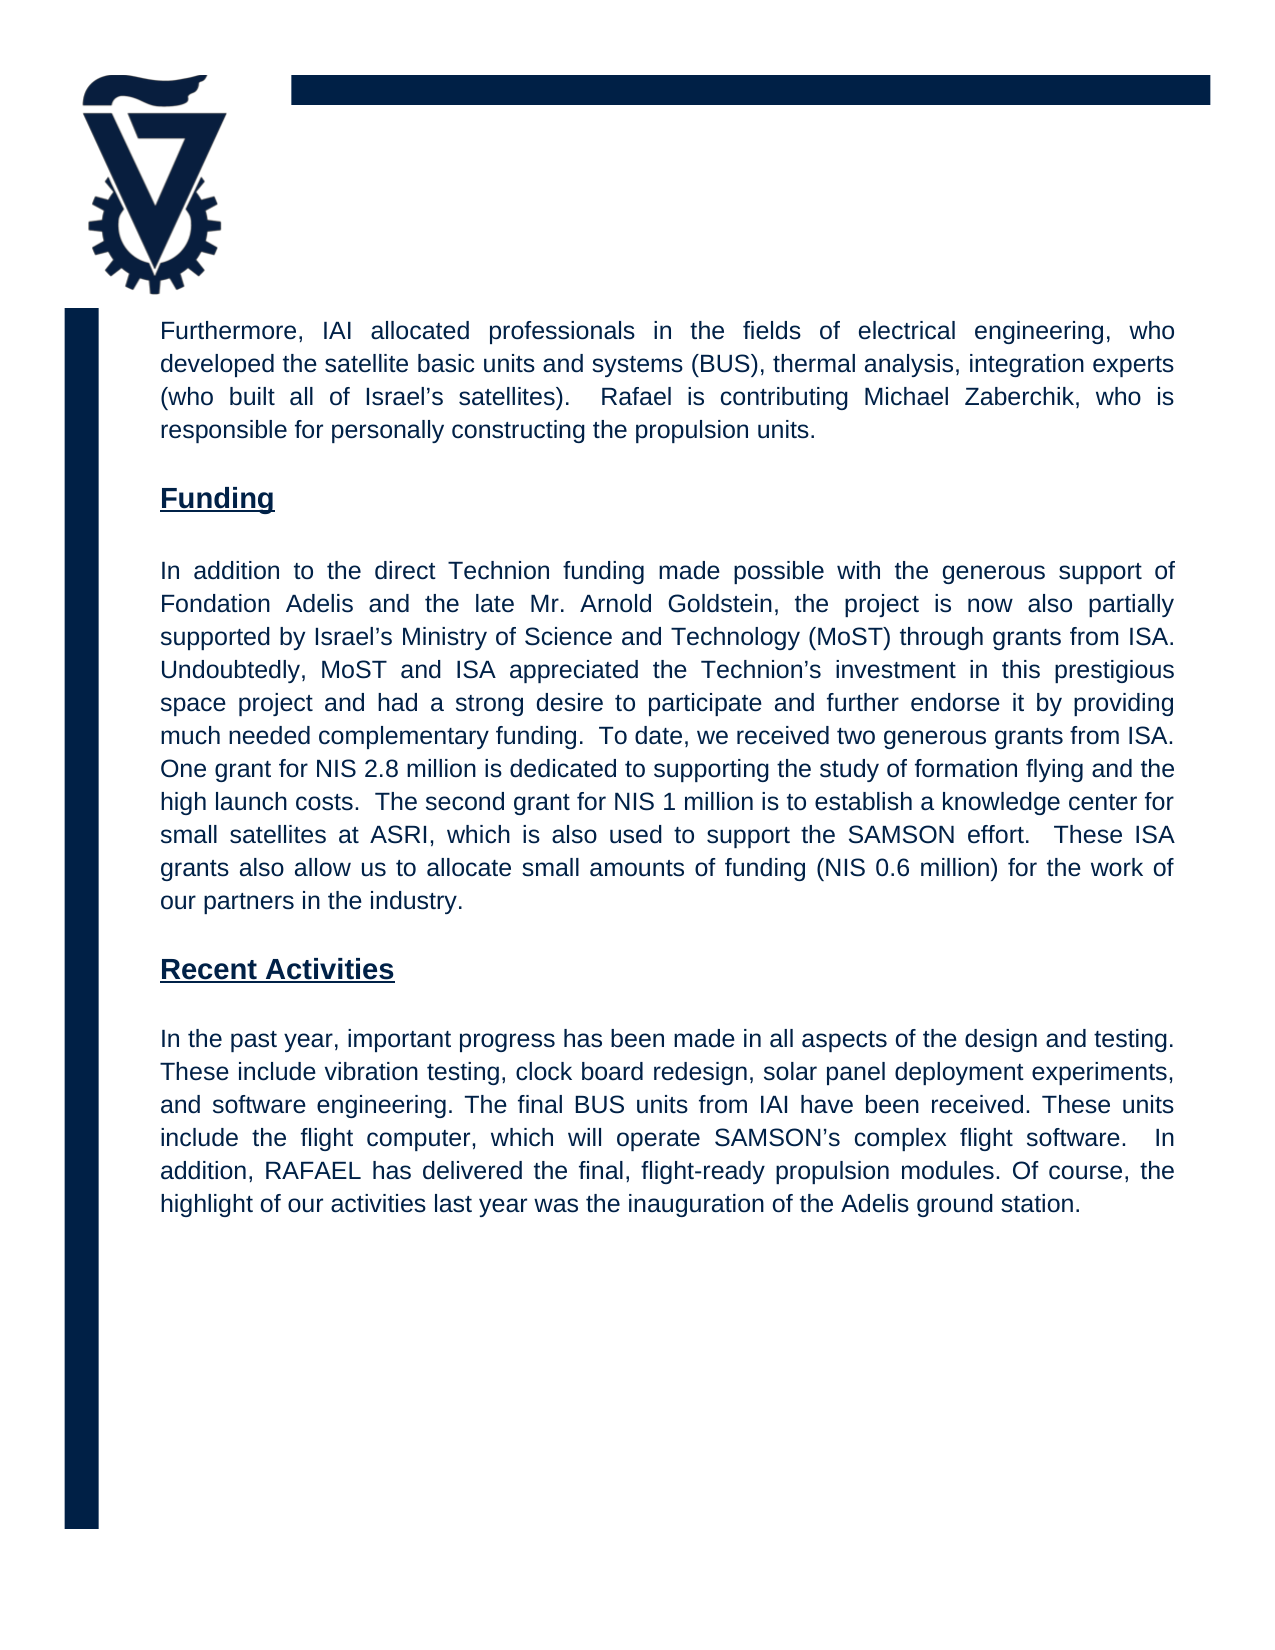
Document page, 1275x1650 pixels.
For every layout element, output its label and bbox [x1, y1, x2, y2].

picture [64, 75, 240, 305]
picture [291, 75, 1211, 105]
picture [64, 308, 99, 1529]
